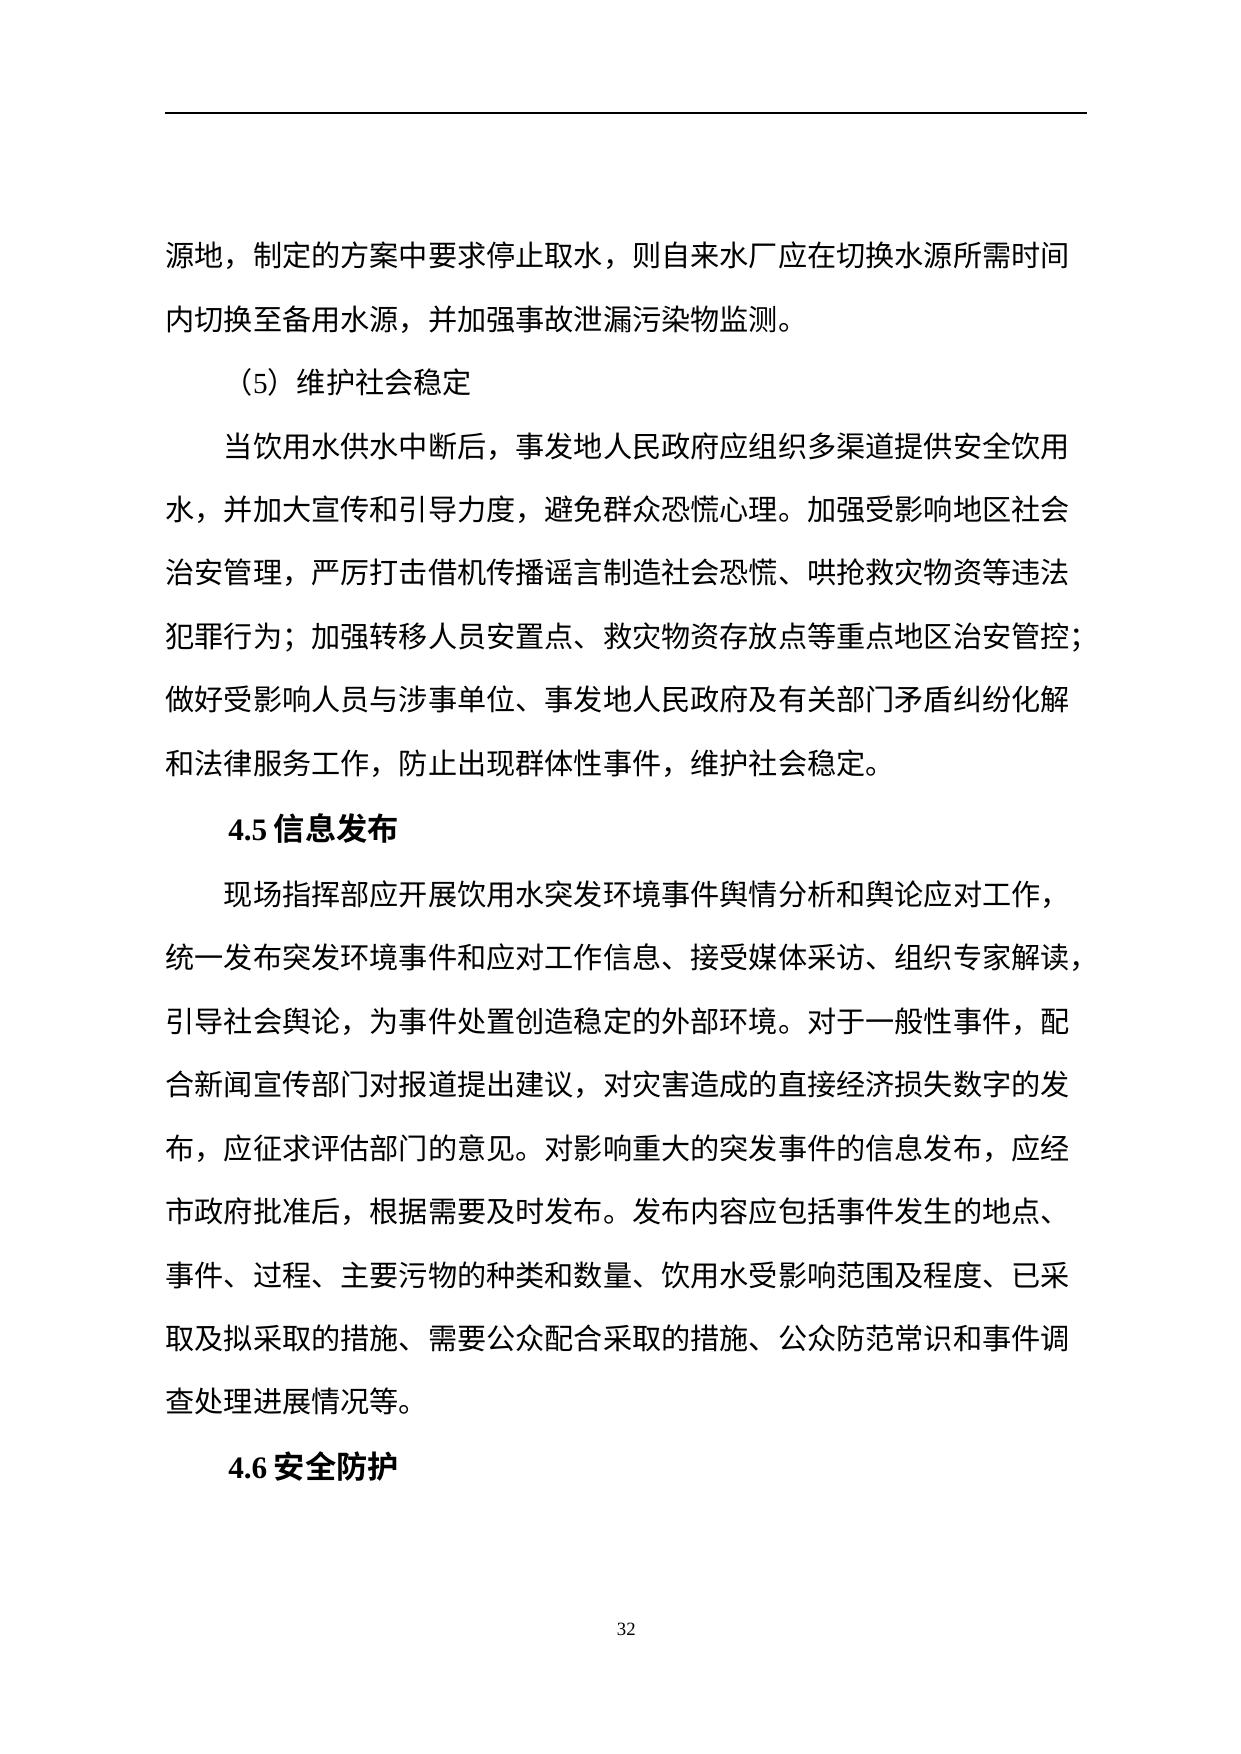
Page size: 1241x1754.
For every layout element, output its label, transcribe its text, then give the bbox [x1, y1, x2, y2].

subtitle 4.6安全防护 [165, 1442, 1087, 1488]
text 现场指挥部应开展饮用水突发环境事件舆情分析和舆论应对工作，统一发布突发环境事件和应对工作信息、接受媒体采访、组织专家解读，引导社会舆论，为事件处置创造稳定的外部环境。对于一般性事件，配合新闻宣传部门对报道提出建议，对灾害造成的直接经济损失数字的发布，应征求评估部门的意见。对影响重大的突发事件的信息发布，应经市政府批准后，根据需要及时发布。发布内容应包括事件发生的地点、事件、过程、主要污物的种类和数量、饮用水受影响范围及程度、已采取及拟采取的措施、需要公众配合采取的措施、公众防范常识和事件调查处理进展情况等。 [165, 872, 1087, 1421]
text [165, 233, 1087, 338]
text 当饮用水供水中断后，事发地人民政府应组织多渠道提供安全饮用水，并加大宣传和引导力度，避免群众恐慌心理。加强受影响地区社会治安管理，严厉打击借机传播谣言制造社会恐慌、哄抢救灾物资等违法犯罪行为；加强转移人员安置点、救灾物资存放点等重点地区治安管控；做好受影响人员与涉事单位、事发地人民政府及有关部门矛盾纠纷化解和法律服务工作，防止出现群体性事件，维护社会稳定。 [165, 423, 1087, 783]
text （5）维护社会稳定 [165, 360, 1087, 402]
subtitle 4.5信息发布 [165, 804, 1087, 849]
